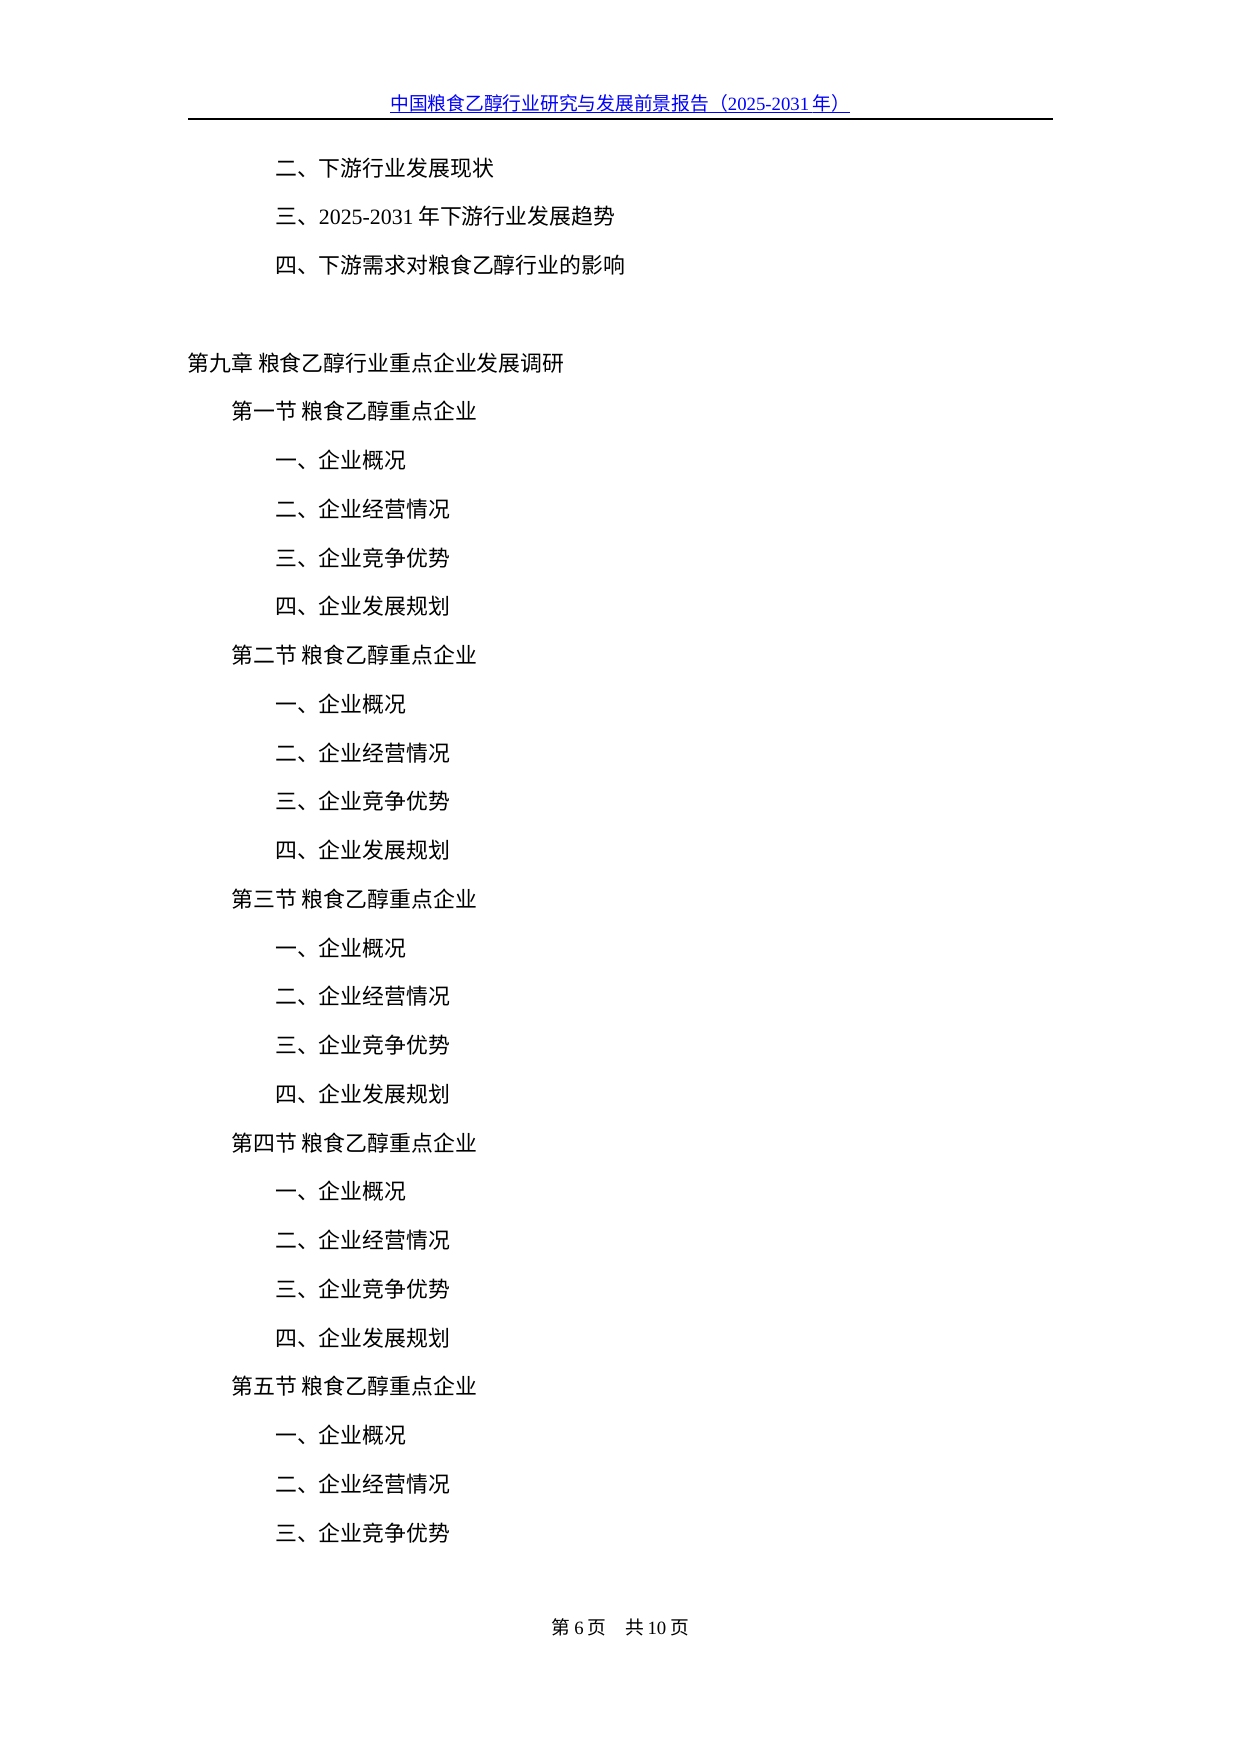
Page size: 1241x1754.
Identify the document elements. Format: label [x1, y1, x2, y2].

text [187, 150, 1053, 1548]
